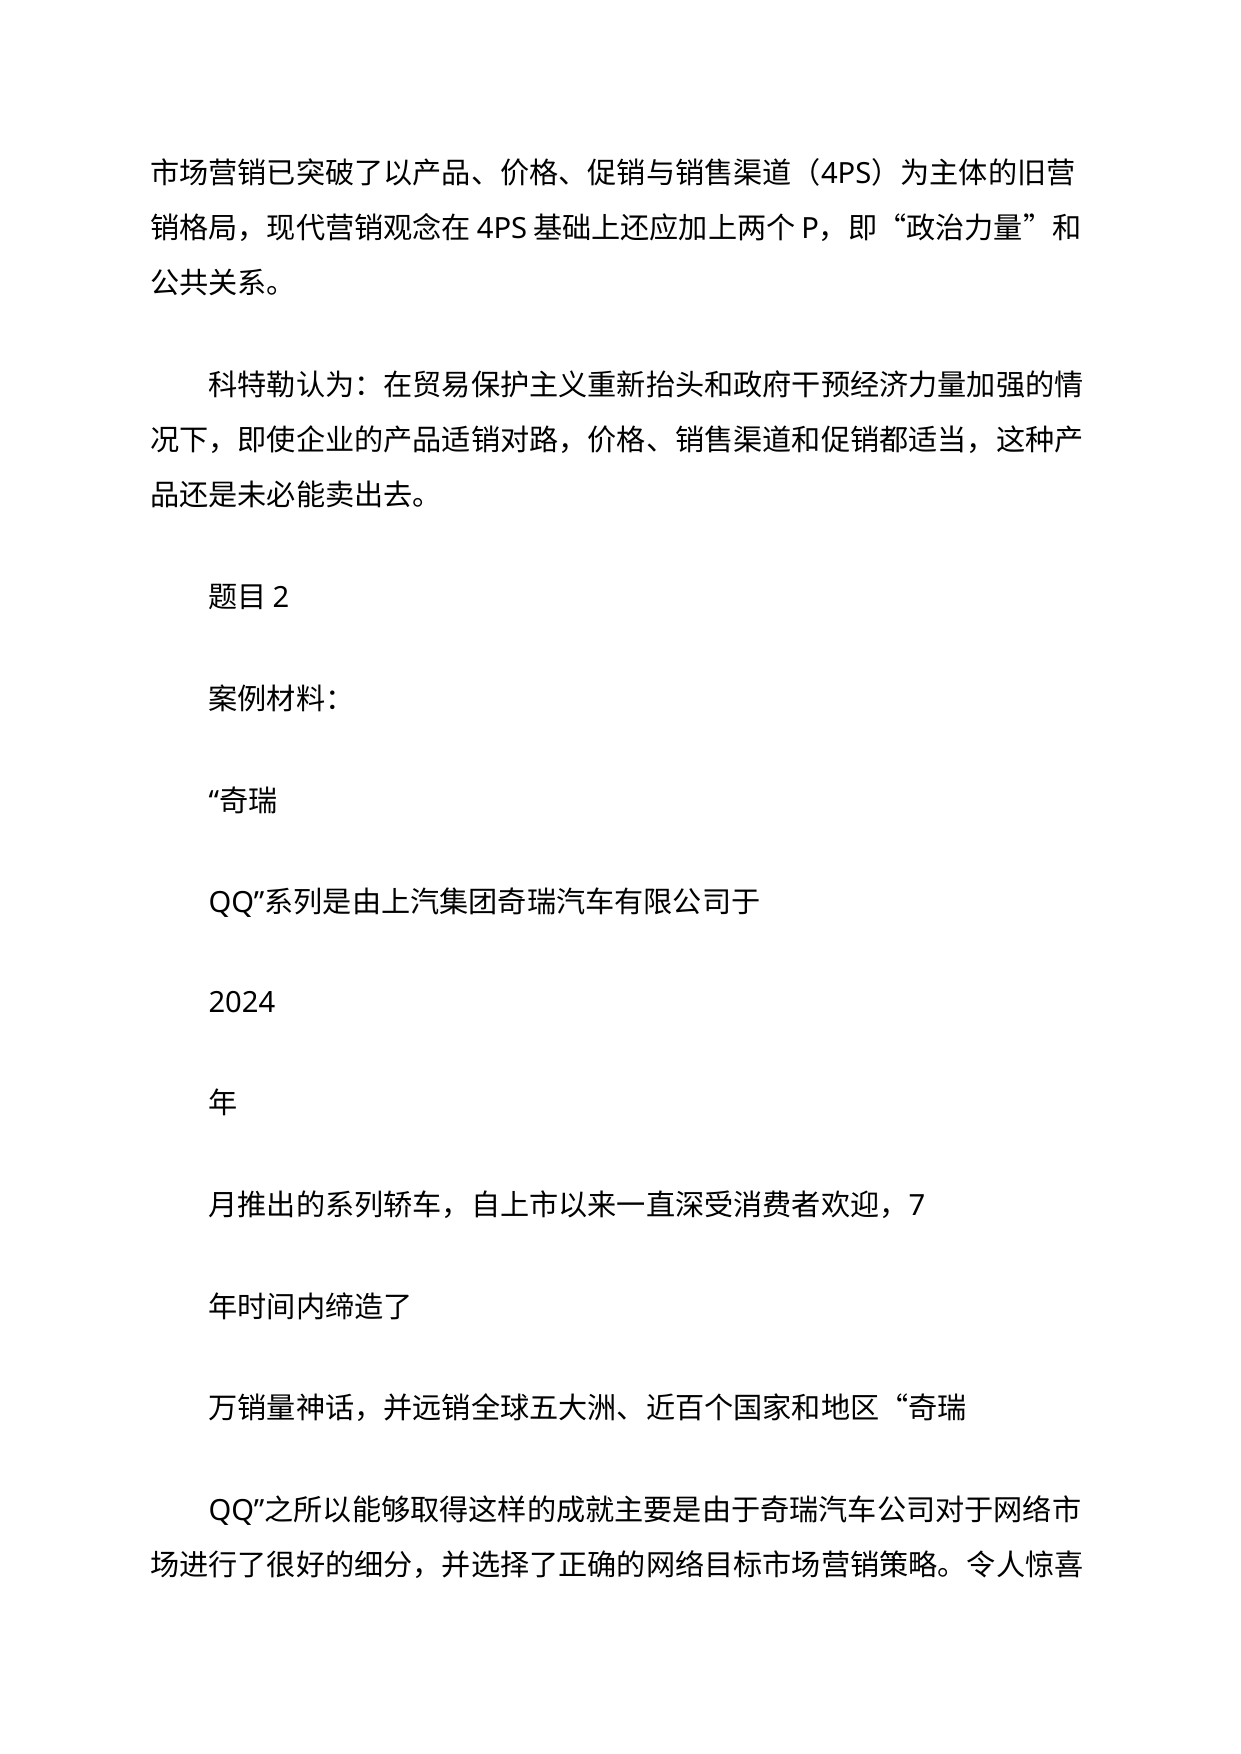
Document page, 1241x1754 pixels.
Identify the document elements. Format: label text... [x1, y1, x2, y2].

text 2024 [150, 981, 1090, 1021]
text QQ”系列是由上汽集团奇瑞汽车有限公司于 [150, 879, 1090, 921]
text 题目2 [150, 573, 1090, 616]
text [150, 150, 1090, 302]
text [150, 1487, 1090, 1584]
text “奇瑞 [150, 777, 1090, 819]
text 案例材料： [150, 675, 1090, 718]
text 年时间内缔造了 [150, 1283, 1090, 1326]
text 科特勒认为：在贸易保护主义重新抬头和政府干预经济力量加强的情况下，即使企业的产品适销对路，价格、销售渠道和促销都适当，这种产品还是未必能卖出去。 [150, 362, 1090, 514]
text 年 [150, 1079, 1090, 1122]
text 月推出的系列轿车，自上市以来一直深受消费者欢迎，7 [150, 1181, 1090, 1224]
text 万销量神话，并远销全球五大洲、近百个国家和地区“奇瑞 [150, 1385, 1090, 1427]
